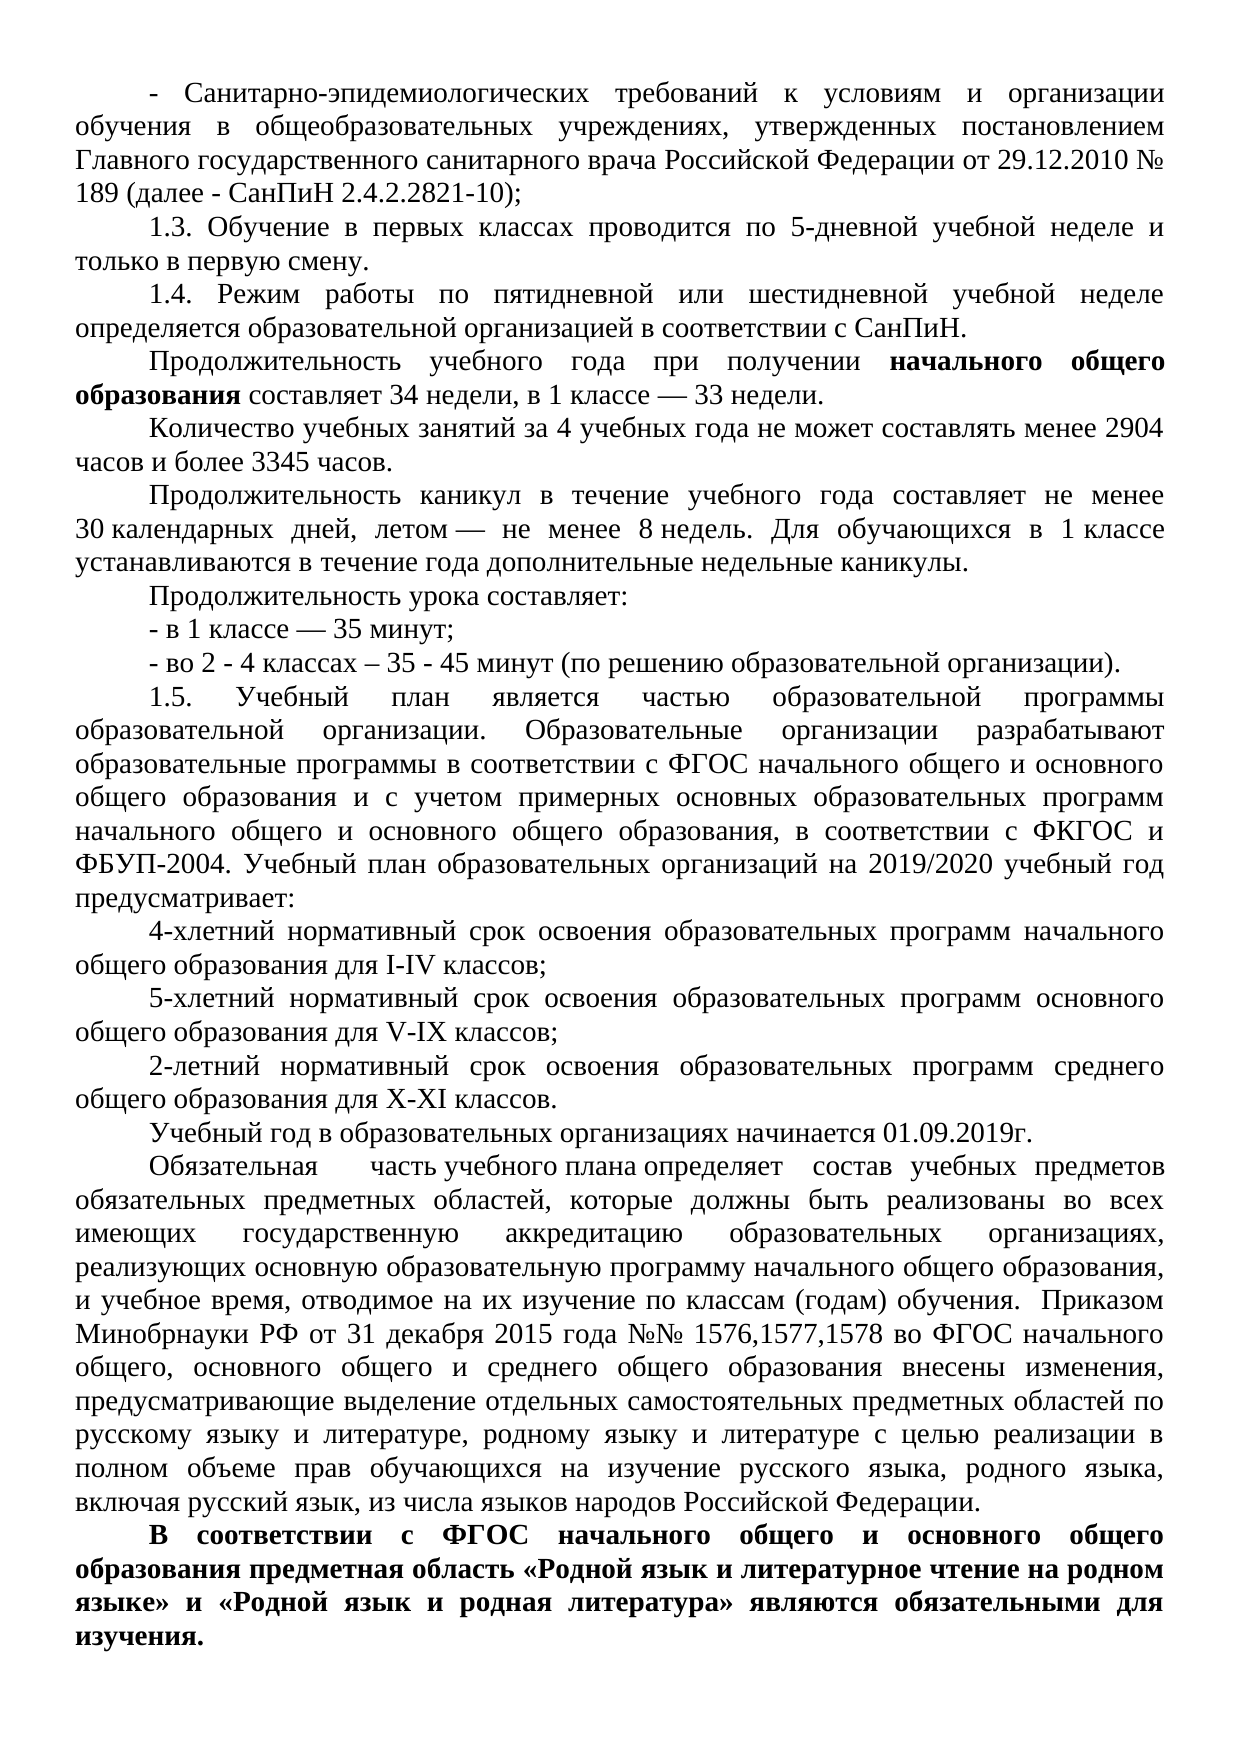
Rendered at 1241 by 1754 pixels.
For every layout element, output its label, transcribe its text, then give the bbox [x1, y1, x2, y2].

text Количество учебных занятий за 4 учебных года не может составлять менее 2904 часов и более 3345 часов. [75, 410, 1165, 477]
text Продолжительность каникул в течение учебного года составляет не менее 30 календарных дней, летом — не менее 8 недель. Для обучающихся в 1 классе устанавливаются в течение года дополнительные недельные каникулы. [75, 477, 1165, 578]
text 4-хлетний нормативный срок освоения образовательных программ начального общего образования для I-IV классов; [75, 913, 1165, 981]
text 1.4. Режим работы по пятидневной или шестидневной учебной неделе определяется образовательной организацией в соответствии с СанПиН. [75, 276, 1165, 343]
text 2-летний нормативный срок освоения образовательных программ среднего общего образования для X-XI классов. [75, 1048, 1165, 1115]
text - Санитарно-эпидемиологических требований к условиям и организации обучения в общеобразовательных учреждениях, утвержденных постановлением Главного государственного санитарного врача Российской Федерации от 29.12.2010 № 189 (далее - СанПиН 2.4.2.2821-10); [75, 75, 1165, 209]
text 1.3. Обучение в первых классах проводится по 5-дневной учебной неделе и только в первую смену. [75, 209, 1165, 276]
text 1.5. Учебный план является частью образовательной программы образовательной организации. Образовательные организации разрабатывают образовательные программы в соответствии с ФГОС начального общего и основного общего образования и с учетом примерных основных образовательных программ начального общего и основного общего образования, в соответствии с ФКГОС и ФБУП-2004. Учебный план образовательных организаций на 2019/2020 учебный год предусматривает: [75, 679, 1165, 913]
text Продолжительность учебного года при получении начального общего образования составляет 34 недели, в 1 классе — 33 недели. [75, 343, 1165, 410]
text 5-хлетний нормативный срок освоения образовательных программ основного общего образования для V-IX классов; [75, 981, 1165, 1048]
text В соответствии с ФГОС начального общего и основного общего образования предметная область «Родной язык и литературное чтение на родном языке» и «Родной язык и родная литература» являются обязательными для изучения. [75, 1517, 1165, 1651]
text Обязательная часть учебного плана определяет состав учебных предметов обязательных предметных областей, которые должны быть реализованы во всех имеющих государственную аккредитацию образовательных организациях, реализующих основную образовательную программу начального общего образования, и учебное время, отводимое на их изучение по классам (годам) обучения. Приказом Минобрнауки РФ от 31 декабря 2015 года №№ 1576,1577,1578 во ФГОС начального общего, основного общего и среднего общего образования внесены изменения, предусматривающие выделение отдельных самостоятельных предметных областей по русскому языку и литературе, родному языку и литературе с целью реализации в полном объеме прав обучающихся на изучение русского языка, родного языка, включая русский язык, из числа языков народов Российской Федерации. [75, 1148, 1165, 1517]
text Продолжительность урока составляет: [75, 578, 1165, 612]
text - во 2 - 4 классах – 35 - 45 минут (по решению образовательной организации). [75, 645, 1165, 679]
text Учебный год в образовательных организациях начинается 01.09.2019г. [75, 1115, 1165, 1148]
text - в 1 классе — 35 минут; [75, 612, 1165, 645]
